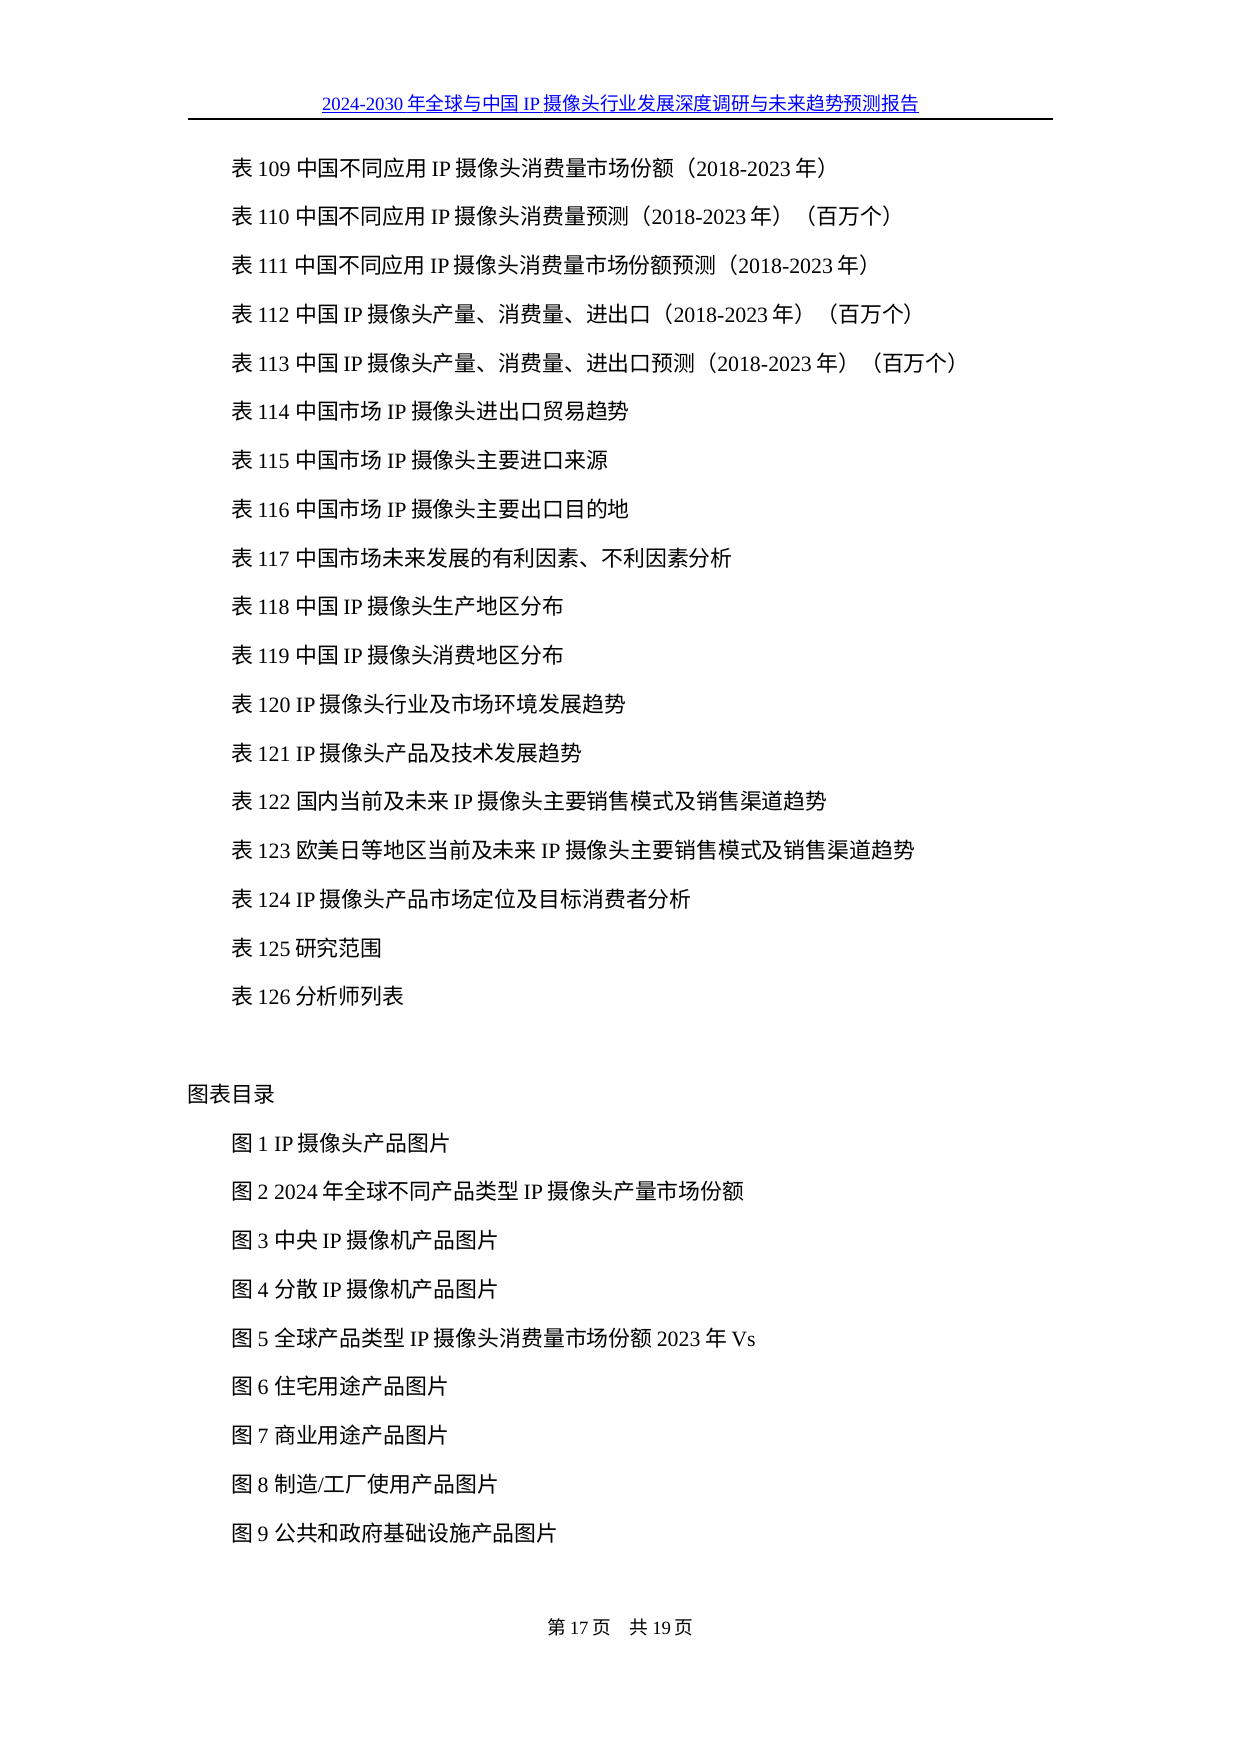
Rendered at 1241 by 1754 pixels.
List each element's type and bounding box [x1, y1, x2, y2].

text [187, 150, 1053, 1548]
